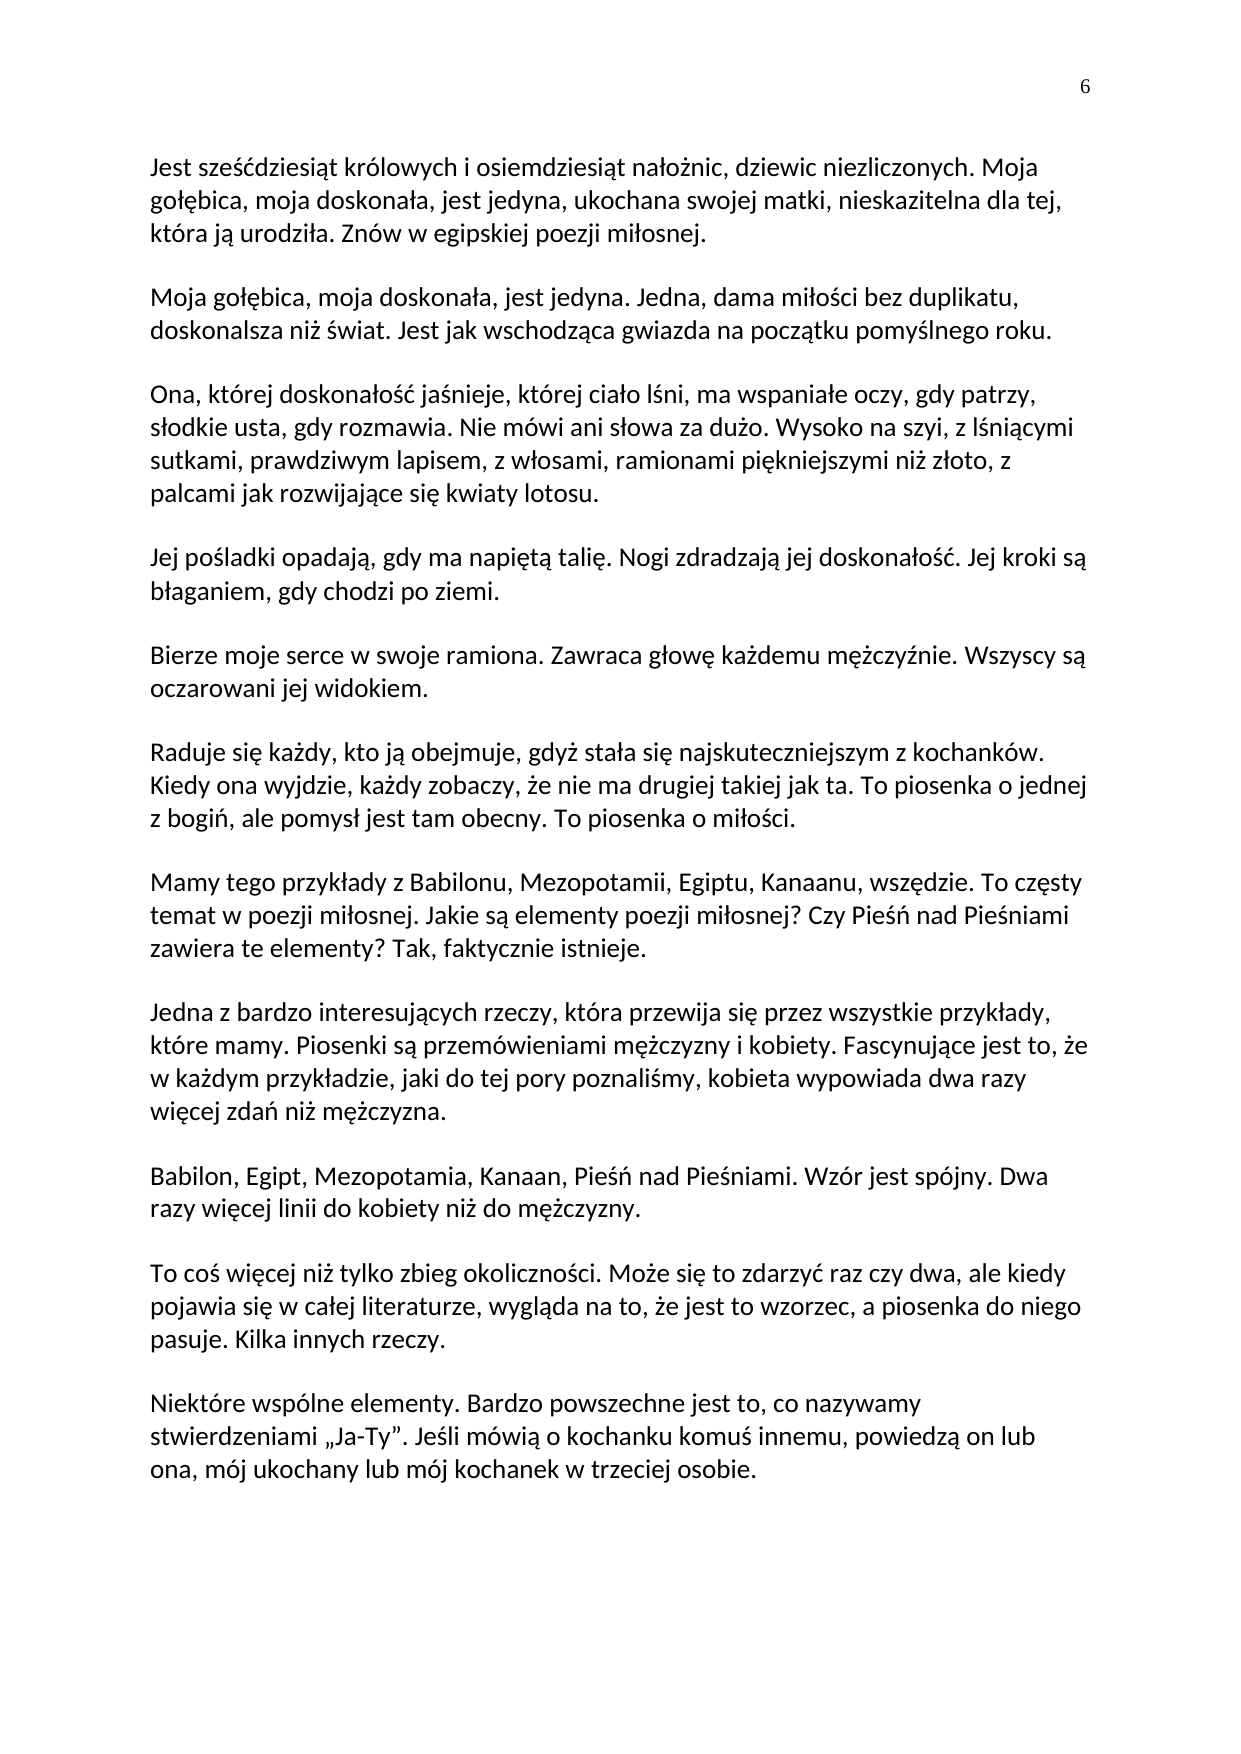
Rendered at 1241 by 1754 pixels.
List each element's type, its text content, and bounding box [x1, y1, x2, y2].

text Ona, której doskonałość jaśnieje, której ciało lśni, ma wspaniałe oczy, gdy patrzy, słodkie usta, gdy rozmawia. Nie mówi ani słowa za dużo. Wysoko na szyi, z lśniącymi sutkami, prawdziwym lapisem, z włosami, ramionami piękniejszymi niż złoto, z palcami jak rozwijające się kwiaty lotosu. [150, 377, 1090, 509]
text Jej pośladki opadają, gdy ma napiętą talię. Nogi zdradzają jej doskonałość. Jej kroki są błaganiem, gdy chodzi po ziemi. [150, 541, 1090, 607]
text Moja gołębica, moja doskonała, jest jedyna. Jedna, dama miłości bez duplikatu, doskonalsza niż świat. Jest jak wschodząca gwiazda na początku pomyślnego roku. [150, 280, 1090, 346]
text Raduje się każdy, kto ją obejmuje, gdyż stała się najskuteczniejszym z kochanków. Kiedy ona wyjdzie, każdy zobaczy, że nie ma drugiej takiej jak ta. To piosenka o jednej z bogiń, ale pomysł jest tam obecny. To piosenka o miłości. [150, 735, 1090, 834]
text Mamy tego przykłady z Babilonu, Mezopotamii, Egiptu, Kanaanu, wszędzie. To częsty temat w poezji miłosnej. Jakie są elementy poezji miłosnej? Czy Pieśń nad Pieśniami zawiera te elementy? Tak, faktycznie istnieje. [150, 865, 1090, 964]
text Jedna z bardzo interesujących rzeczy, która przewija się przez wszystkie przykłady, które mamy. Piosenki są przemówieniami mężczyzny i kobiety. Fascynujące jest to, że w każdym przykładzie, jaki do tej pory poznaliśmy, kobieta wypowiada dwa razy więcej zdań niż mężczyzna. [150, 995, 1090, 1127]
text Niektóre wspólne elementy. Bardzo powszechne jest to, co nazywamy stwierdzeniami „Ja-Ty”. Jeśli mówią o kochanku komuś innemu, powiedzą on lub ona, mój ukochany lub mój kochanek w trzeciej osobie. [150, 1386, 1090, 1485]
text Jest sześćdziesiąt królowych i osiemdziesiąt nałożnic, dziewic niezliczonych. Moja gołębica, moja doskonała, jest jedyna, ukochana swojej matki, nieskazitelna dla tej, która ją urodziła. Znów w egipskiej poezji miłosnej. [150, 150, 1090, 249]
text To coś więcej niż tylko zbieg okoliczności. Może się to zdarzyć raz czy dwa, ale kiedy pojawia się w całej literaturze, wygląda na to, że jest to wzorzec, a piosenka do niego pasuje. Kilka innych rzeczy. [150, 1256, 1090, 1355]
text Bierze moje serce w swoje ramiona. Zawraca głowę każdemu mężczyźnie. Wszyscy są oczarowani jej widokiem. [150, 638, 1090, 704]
text Babilon, Egipt, Mezopotamia, Kanaan, Pieśń nad Pieśniami. Wzór jest spójny. Dwa razy więcej linii do kobiety niż do mężczyzny. [150, 1159, 1090, 1225]
